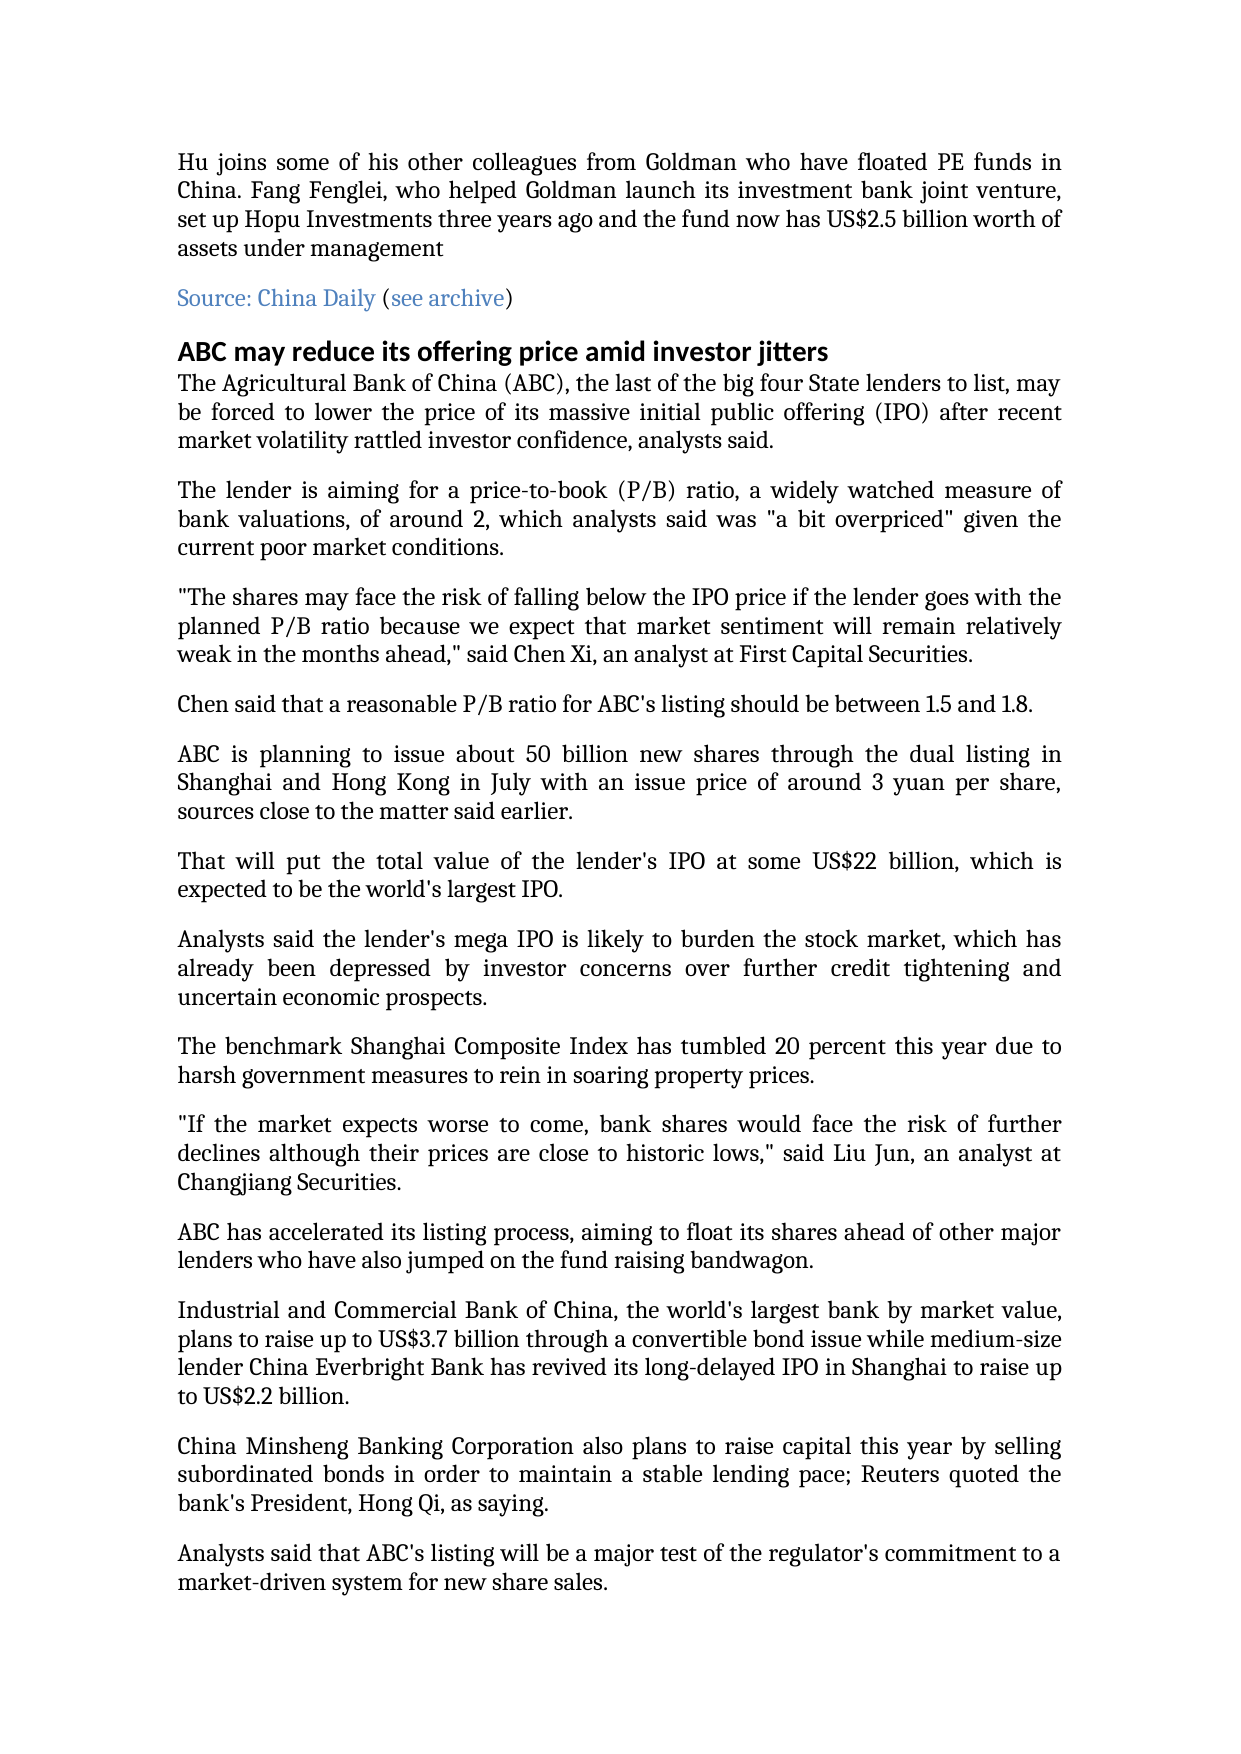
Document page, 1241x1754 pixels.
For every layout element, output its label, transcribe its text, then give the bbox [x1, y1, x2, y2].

text ABC is planning to issue about 50 billion new shares through the dual listing in Shanghai and Hong Kong in July with an issue price of around 3 yuan per share, sources close to the matter said earlier. [177, 739, 1063, 826]
text Analysts said that ABC's listing will be a major test of the regulator's commitment to a market-driven system for new share sales. [177, 1539, 1063, 1596]
text ABC has accelerated its listing process, aiming to float its shares ahead of other major lenders who have also jumped on the fund raising bandwagon. [177, 1217, 1063, 1275]
text China Minsheng Banking Corporation also plans to raise capital this year by selling subordinated bonds in order to maintain a stable lending pace; Reuters quoted the bank's President, Hong Qi, as saying. [177, 1432, 1063, 1518]
text Source: China Daily (see archive) [177, 283, 1063, 312]
text "The shares may face the risk of falling below the IPO price if the lender goes with the planned P/B ratio because we expect that market sentiment will remain relatively weak in the months ahead," said Chen Xi, an analyst at First Capital Securities. [177, 583, 1063, 669]
subtitle ABC may reduce its offering price amid investor jitters [177, 333, 1063, 369]
text Chen said that a reasonable P/B ratio for ABC's listing should be between 1.5 and 1.8. [177, 690, 1063, 719]
text That will put the total value of the lender's IPO at some US$22 billion, which is expected to be the world's largest IPO. [177, 847, 1063, 904]
text Analysts said the lender's mega IPO is likely to burden the stock market, which has already been depressed by investor concerns over further credit tightening and uncertain economic prospects. [177, 925, 1063, 1011]
text The Agricultural Bank of China (ABC), the last of the big four State lenders to list, may be forced to lower the price of its massive initial public offering (IPO) after recent market volatility rattled investor confidence, analysts said. [177, 369, 1063, 455]
text Industrial and Commercial Bank of China, the world's largest bank by market value, plans to raise up to US$3.7 billion through a convertible bond issue while medium-size lender China Everbright Bank has revived its long-delayed IPO in Shanghai to raise up to US$2.2 billion. [177, 1296, 1063, 1411]
text The benchmark Shanghai Composite Index has tumbled 20 percent this year due to harsh government measures to rein in soaring property prices. [177, 1032, 1063, 1089]
text The lender is aiming for a price-to-book (P/B) ratio, a widely watched measure of bank valuations, of around 2, which analysts said was "a bit overpriced" given the current poor market conditions. [177, 476, 1063, 562]
text "If the market expects worse to come, bank shares would face the risk of further declines although their prices are close to historic lows," said Liu Jun, an analyst at Changjiang Securities. [177, 1110, 1063, 1197]
text Hu joins some of his other colleagues from Goldman who have floated PE funds in China. Fang Fenglei, who helped Goldman launch its investment bank joint venture, set up Hopu Investments three years ago and the fund now has US$2.5 billion worth of assets under management [177, 148, 1063, 263]
